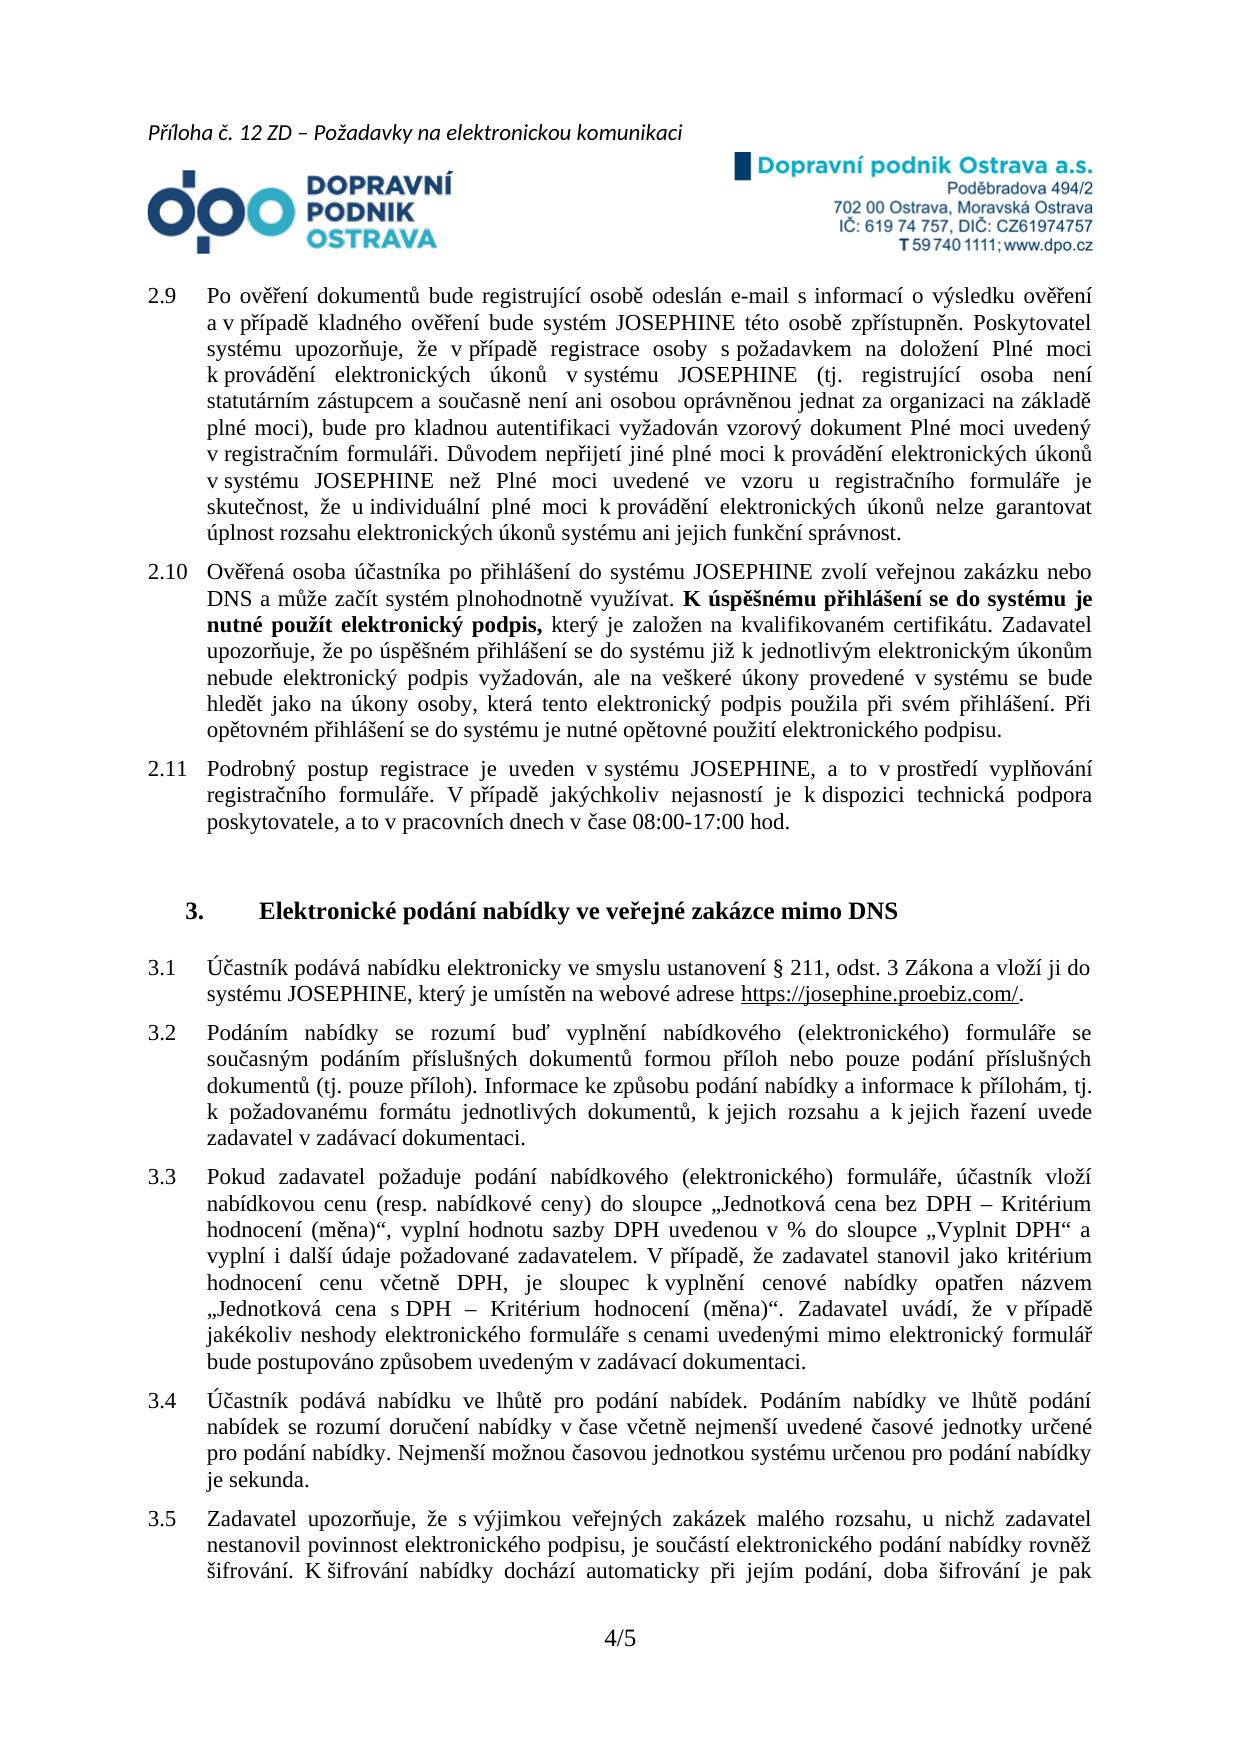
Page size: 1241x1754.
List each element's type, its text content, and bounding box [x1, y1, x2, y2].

picture [734, 152, 1093, 254]
text 3.2 Podáním nabídky se rozumí buď vyplnění nabídkového (elektronického) formuláře se současným podáním příslušných dokumentů formou příloh nebo pouze podání příslušných dokumentů (tj. pouze příloh). Informace ke způsobu podání nabídky a informace k přílohám, tj. k požadovanému formátu jednotlivých dokumentů, k jejich rozsahu a k jejich řazení uvede zadavatel v zadávací dokumentaci. [148, 1019, 1093, 1151]
subtitle Elektronické podání nabídky ve veřejné zakázce mimo DNS [185, 896, 1093, 925]
text 3.4 Účastník podává nabídku ve lhůtě pro podání nabídek. Podáním nabídky ve lhůtě podání nabídek se rozumí doručení nabídky v čase včetně nejmenší uvedené časové jednotky určené pro podání nabídky. Nejmenší možnou časovou jednotkou systému určenou pro podání nabídky je sekunda. [148, 1387, 1093, 1492]
text 2.11 Podrobný postup registrace je uveden v systému JOSEPHINE, a to v prostředí vyplňování registračního formuláře. V případě jakýchkoliv nejasností je k dispozici technická podpora poskytovatele, a to v pracovních dnech v čase 08:00-17:00 hod. [148, 755, 1093, 834]
picture [147, 170, 454, 254]
text 3.3 Pokud zadavatel požaduje podání nabídkového (elektronického) formuláře, účastník vloží nabídkovou cenu (resp. nabídkové ceny) do sloupce „Jednotková cena bez DPH – Kritérium hodnocení (měna)“, vyplní hodnotu sazby DPH uvedenou v % do sloupce „Vyplnit DPH“ a vyplní i další údaje požadované zadavatelem. V případě, že zadavatel stanovil jako kritérium hodnocení cenu včetně DPH, je sloupec k vyplnění cenové nabídky opatřen názvem „Jednotková cena s DPH – Kritérium hodnocení (měna)“. Zadavatel uvádí, že v případě jakékoliv neshody elektronického formuláře s cenami uvedenými mimo elektronický formulář bude postupováno způsobem uvedeným v zadávací dokumentaci. [148, 1163, 1093, 1374]
text 2.9 Po ověření dokumentů bude registrující osobě odeslán e-mail s informací o výsledku ověření a v případě kladného ověření bude systém JOSEPHINE této osobě zpřístupněn. Poskytovatel systému upozorňuje, že v případě registrace osoby s požadavkem na doložení Plné moci k provádění elektronických úkonů v systému JOSEPHINE (tj. registrující osoba není statutárním zástupcem a současně není ani osobou oprávněnou jednat za organizaci na základě plné moci), bude pro kladnou autentifikaci vyžadován vzorový dokument Plné moci uvedený v registračním formuláři. Důvodem nepřijetí jiné plné moci k provádění elektronických úkonů v systému JOSEPHINE než Plné moci uvedené ve vzoru u registračního formuláře je skutečnost, že u individuální plné moci k provádění elektronických úkonů nelze garantovat úplnost rozsahu elektronických úkonů systému ani jejich funkční správnost. [148, 282, 1093, 546]
text 2.10 Ověřená osoba účastníka po přihlášení do systému JOSEPHINE zvolí veřejnou zakázku nebo DNS a může začít systém plnohodnotně využívat. K úspěšnému přihlášení se do systému je nutné použít elektronický podpis, který je založen na kvalifikovaném certifikátu. Zadavatel upozorňuje, že po úspěšném přihlášení se do systému již k jednotlivým elektronickým úkonům nebude elektronický podpis vyžadován, ale na veškeré úkony provedené v systému se bude hledět jako na úkony osoby, která tento elektronický podpis použila při svém přihlášení. Při opětovném přihlášení se do systému je nutné opětovné použití elektronického podpisu. [148, 558, 1093, 743]
text 3.1 Účastník podává nabídku elektronicky ve smyslu ustanovení § 211, odst. 3 Zákona a vloží ji do systému JOSEPHINE, který je umístěn na webové adrese https://josephine.proebiz.com/. [148, 954, 1093, 1007]
